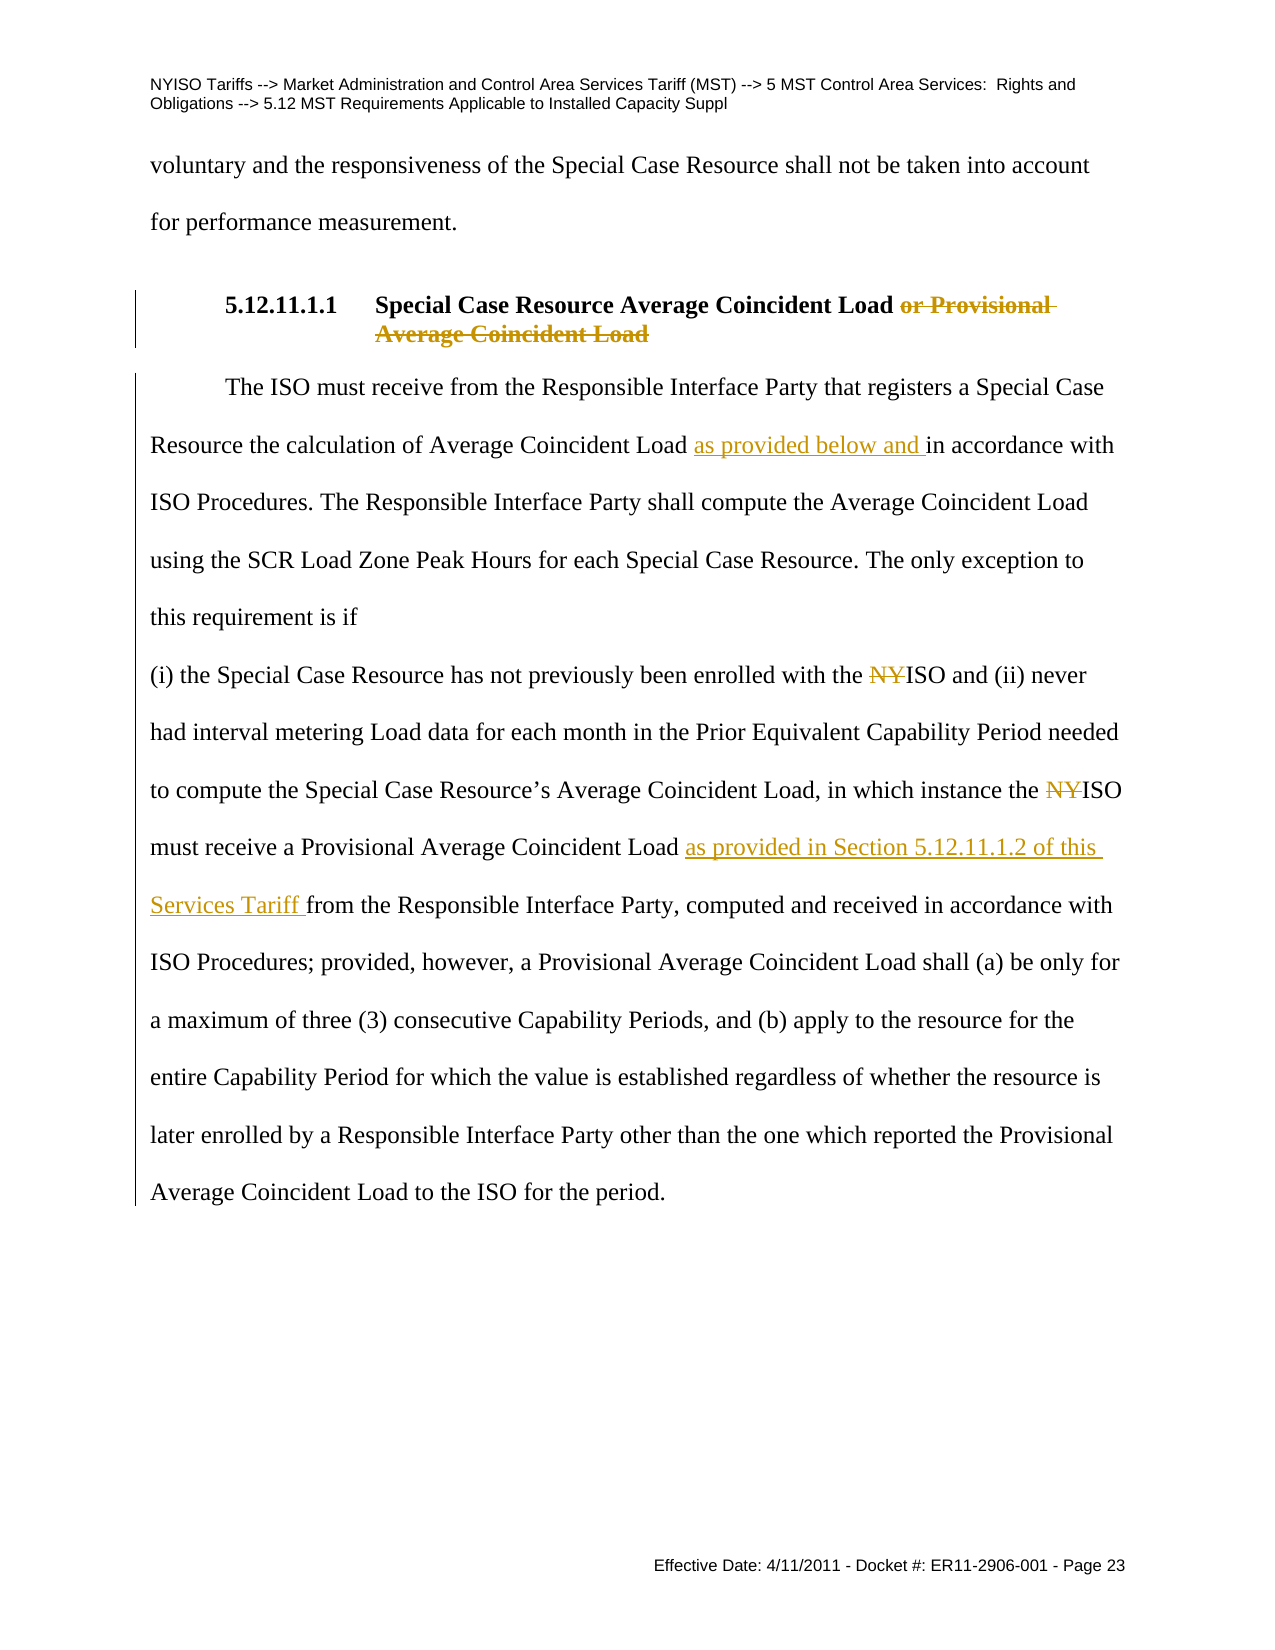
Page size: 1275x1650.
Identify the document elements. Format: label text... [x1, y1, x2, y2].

text The ISO must receive from the Responsible Interface Party that registers a Special Case Resource the calculation of Average Coincident Load in accordance with ISO Procedures. The Responsible Interface Party shall compute the Average Coincident Load using the SCR Load Zone Peak Hours for each Special Case Resource. The only exception to this requirement is if (i) the Special Case Resource has not previously been enrolled with the ISO and (ii) never had interval metering Load data for each month in the Prior Equivalent Capability Period needed to compute the Special Case Resource’s Average Coincident Load, in which instance the ISO must receive a Provisional Average Coincident Load from the Responsible Interface Party, computed and received in accordance with ISO Procedures; provided, however, a Provisional Average Coincident Load shall (a) be only for a maximum of three (3) consecutive Capability Periods, and (b) apply to the resource for the entire Capability Period for which the value is established regardless of whether the resource is later enrolled by a Responsible Interface Party other than the one which reported the Provisional Average Coincident Load to the ISO for the period. [150, 372, 1125, 1206]
text 5.12.11.1.1 Special Case Resource Average Coincident Load [225, 290, 1125, 347]
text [150, 150, 1125, 236]
